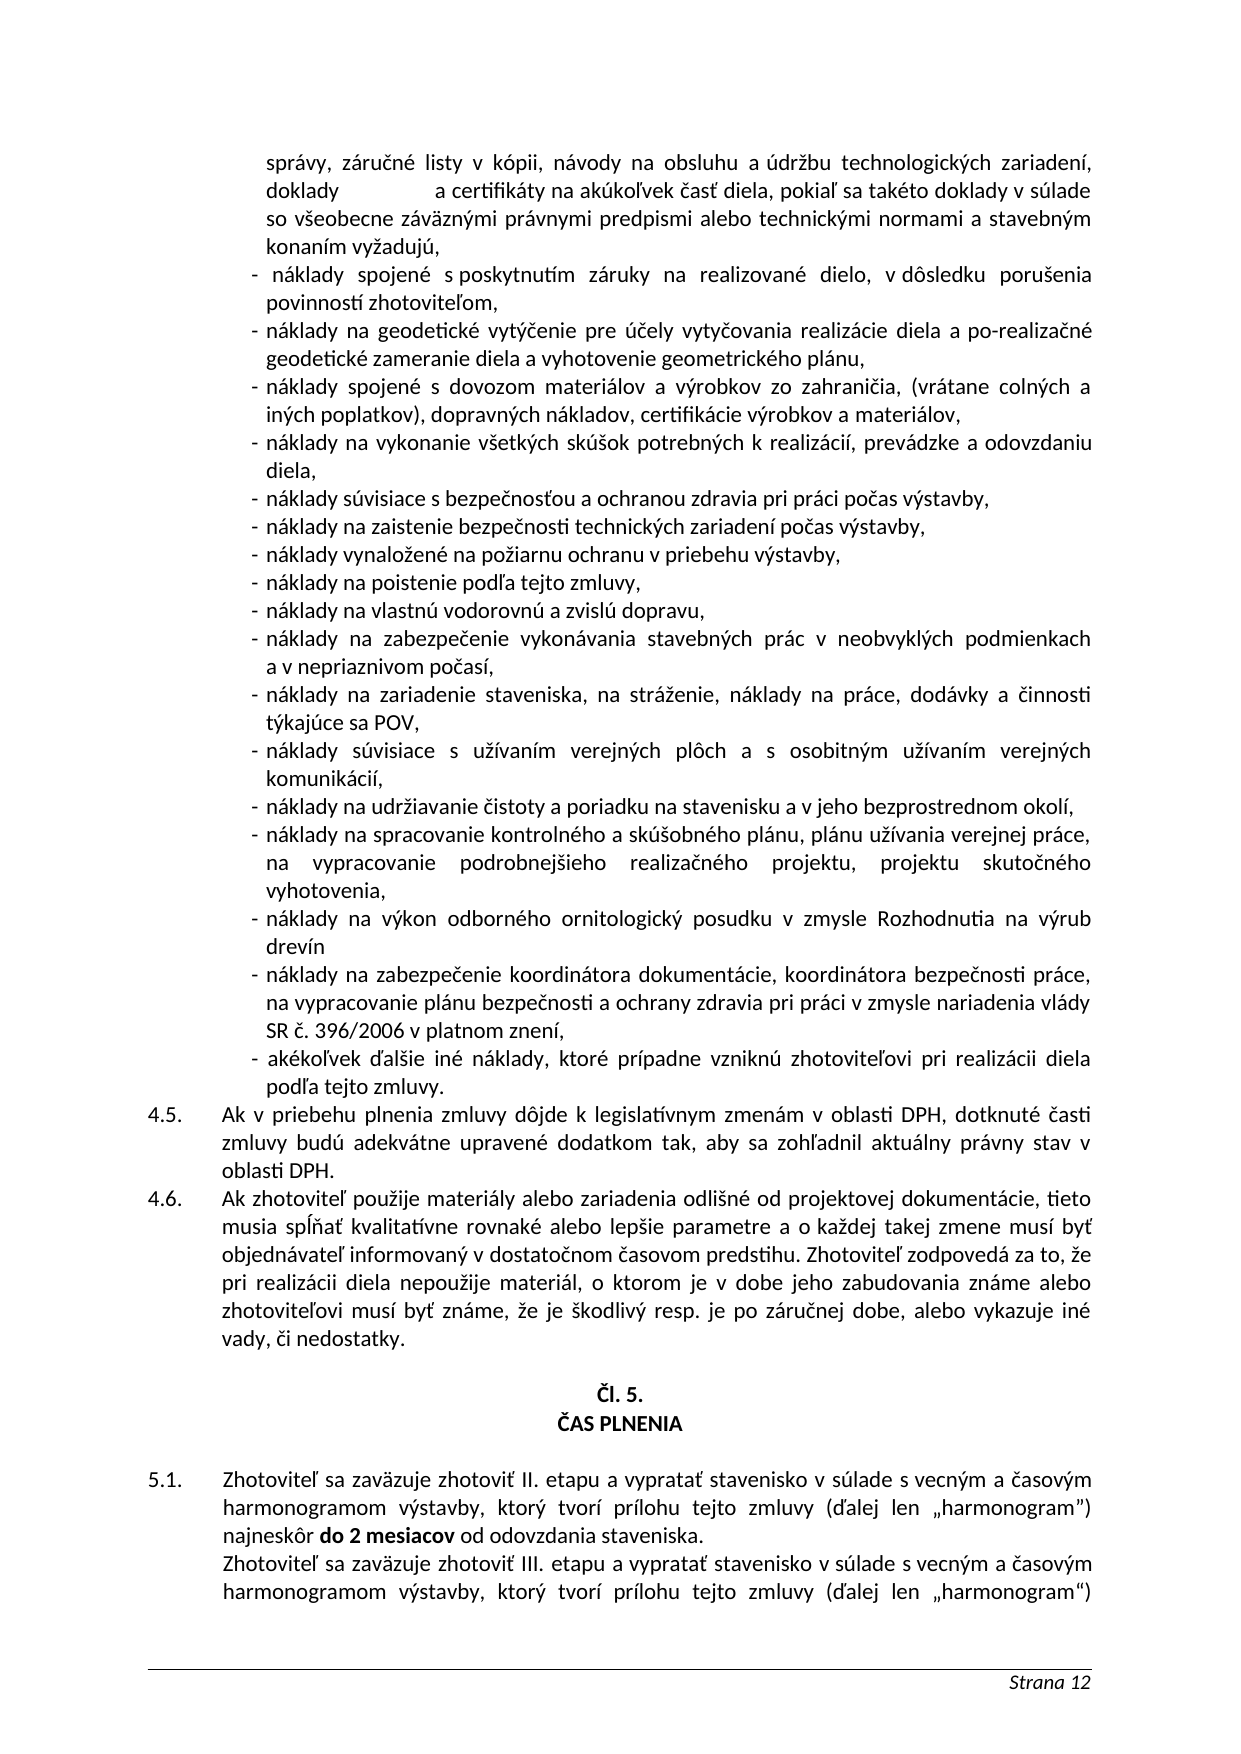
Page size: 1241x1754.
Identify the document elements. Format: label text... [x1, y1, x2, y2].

text - náklady súvisiace s bezpečnosťou a ochranou zdravia pri práci počas výstavby, [251, 484, 1092, 512]
text - náklady na geodetické vytýčenie pre účely vytyčovania realizácie diela a po-realizačné geodetické zameranie diela a vyhotovenie geometrického plánu, [251, 316, 1092, 372]
text - náklady na zabezpečenie vykonávania stavebných prác v neobvyklých podmienkach a v nepriaznivom počasí, [251, 624, 1092, 680]
text 4.5. Ak v priebehu plnenia zmluvy dôjde k legislatívnym zmenám v oblasti DPH, dotknuté časti zmluvy budú adekvátne upravené dodatkom tak, aby sa zohľadnil aktuálny právny stav v oblasti DPH. [148, 1100, 1092, 1184]
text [148, 1549, 1092, 1605]
text - náklady spojené s poskytnutím záruky na realizované dielo, v dôsledku porušenia povinností zhotoviteľom, [251, 260, 1092, 316]
text - náklady na spracovanie kontrolného a skúšobného plánu, plánu užívania verejnej práce, na vypracovanie podrobnejšieho realizačného projektu, projektu skutočného vyhotovenia, [251, 820, 1092, 904]
text - náklady súvisiace s užívaním verejných plôch a s osobitným užívaním verejných komunikácií, [251, 736, 1092, 792]
text - náklady na zaistenie bezpečnosti technických zariadení počas výstavby, [251, 512, 1092, 540]
text - náklady na vykonanie všetkých skúšok potrebných k realizácií, prevádzke a odovzdaniu diela, [251, 428, 1092, 484]
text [251, 148, 1092, 260]
text ČAS PLNENIA [148, 1409, 1092, 1437]
text 5.1. Zhotoviteľ sa zaväzuje zhotoviť II. etapu a vypratať stavenisko v súlade s vecným a časovým harmonogramom výstavby, ktorý tvorí prílohu tejto zmluvy (ďalej len „harmonogram”) najneskôr do 2 mesiacov od odovzdania staveniska. [148, 1465, 1092, 1549]
text - náklady vynaložené na požiarnu ochranu v priebehu výstavby, [251, 540, 1092, 568]
text - náklady na udržiavanie čistoty a poriadku na stavenisku a v jeho bezprostrednom okolí, [251, 792, 1092, 820]
text 4.6. Ak zhotoviteľ použije materiály alebo zariadenia odlišné od projektovej dokumentácie, tieto musia spĺňať kvalitatívne rovnaké alebo lepšie parametre a o každej takej zmene musí byť objednávateľ informovaný v dostatočnom časovom predstihu. Zhotoviteľ zodpovedá za to, že pri realizácii diela nepoužije materiál, o ktorom je v dobe jeho zabudovania známe alebo zhotoviteľovi musí byť známe, že je škodlivý resp. je po záručnej dobe, alebo vykazuje iné vady, či nedostatky. [148, 1184, 1092, 1353]
text - náklady na vlastnú vodorovnú a zvislú dopravu, [251, 596, 1092, 624]
text - náklady na výkon odborného ornitologický posudku v zmysle Rozhodnutia na výrub drevín [251, 904, 1092, 960]
text - náklady na zariadenie staveniska, na stráženie, náklady na práce, dodávky a činnosti týkajúce sa POV, [251, 680, 1092, 736]
text - náklady na zabezpečenie koordinátora dokumentácie, koordinátora bezpečnosti práce, na vypracovanie plánu bezpečnosti a ochrany zdravia pri práci v zmysle nariadenia vlády SR č. 396/2006 v platnom znení, [251, 960, 1092, 1044]
text - náklady spojené s dovozom materiálov a výrobkov zo zahraničia, (vrátane colných a iných poplatkov), dopravných nákladov, certifikácie výrobkov a materiálov, [251, 372, 1092, 428]
text Čl. 5. [148, 1381, 1092, 1409]
text - náklady na poistenie podľa tejto zmluvy, [251, 568, 1092, 596]
text - akékoľvek ďalšie iné náklady, ktoré prípadne vzniknú zhotoviteľovi pri realizácii diela podľa tejto zmluvy. [251, 1044, 1092, 1100]
